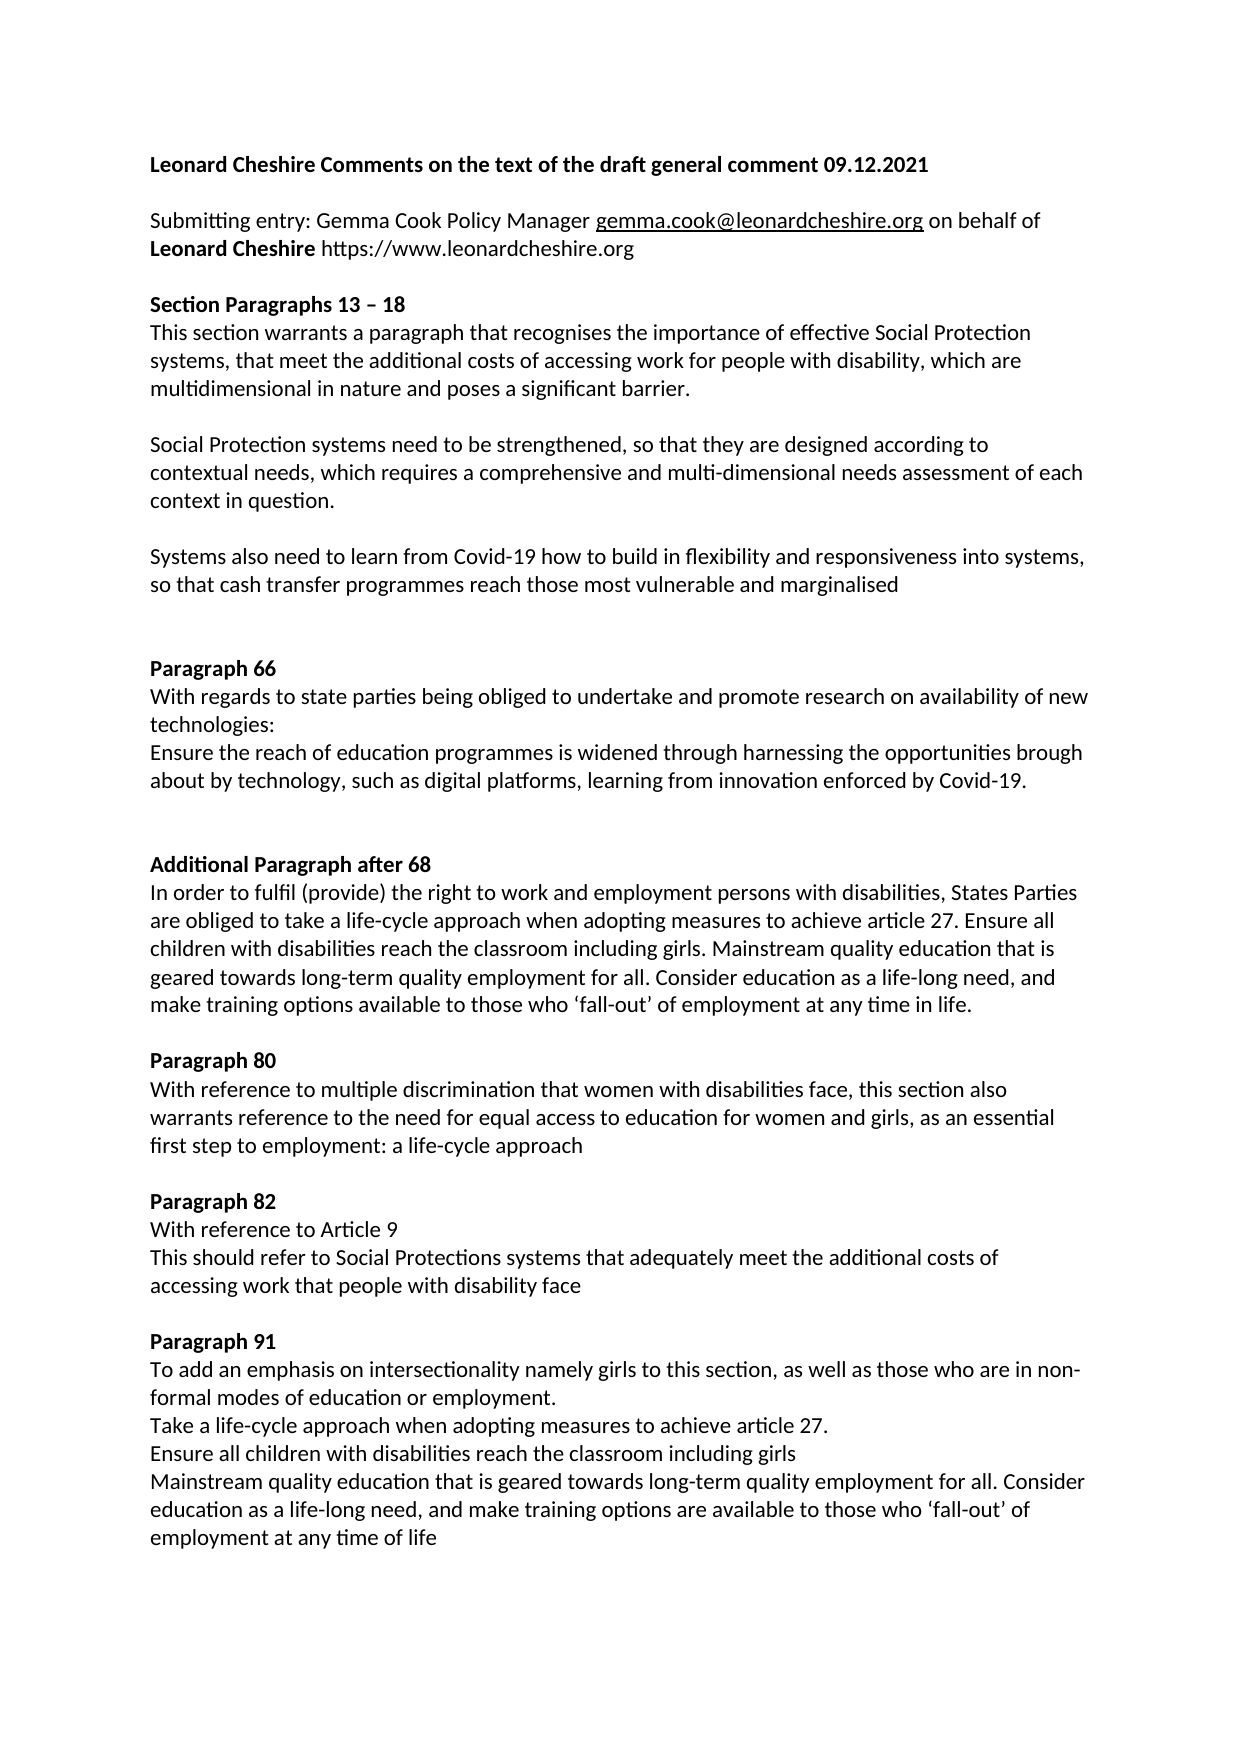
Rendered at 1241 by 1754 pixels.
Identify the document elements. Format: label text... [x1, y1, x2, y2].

text Take a life-cycle approach when adopting measures to achieve article 27. [150, 1411, 1090, 1439]
text Submitting entry: Gemma Cook Policy Manager gemma.cook@leonardcheshire.org on behalf of Leonard Cheshire https://www.leonardcheshire.org [150, 206, 1090, 262]
text Ensure all children with disabilities reach the classroom including girls [150, 1439, 1090, 1467]
text Additional Paragraph after 68 [150, 851, 1090, 878]
text Paragraph 66 [150, 654, 1090, 682]
text Paragraph 82 [150, 1187, 1090, 1215]
text Section Paragraphs 13 – 18 [150, 290, 1090, 318]
text Social Protection systems need to be strengthened, so that they are designed according to contextual needs, which requires a comprehensive and multi-dimensional needs assessment of each context in question. [150, 430, 1090, 514]
text With reference to Article 9 [150, 1215, 1090, 1243]
text Paragraph 80 [150, 1047, 1090, 1075]
text With reference to multiple discrimination that women with disabilities face, this section also warrants reference to the need for equal access to education for women and girls, as an essential first step to employment: a life-cycle approach [150, 1075, 1090, 1159]
text This section warrants a paragraph that recognises the importance of effective Social Protection systems, that meet the additional costs of accessing work for people with disability, which are multidimensional in nature and poses a significant barrier. [150, 318, 1090, 402]
text Leonard Cheshire Comments on the text of the draft general comment 09.12.2021 [150, 150, 1090, 178]
text With regards to state parties being obliged to undertake and promote research on availability of new technologies: [150, 682, 1090, 738]
text Mainstream quality education that is geared towards long-term quality employment for all. Consider education as a life-long need, and make training options are available to those who ‘fall-out’ of employment at any time of life [150, 1467, 1090, 1551]
text This should refer to Social Protections systems that adequately meet the additional costs of accessing work that people with disability face [150, 1243, 1090, 1299]
text Systems also need to learn from Covid-19 how to build in flexibility and responsiveness into systems, so that cash transfer programmes reach those most vulnerable and marginalised [150, 542, 1090, 598]
text Ensure the reach of education programmes is widened through harnessing the opportunities brough about by technology, such as digital platforms, learning from innovation enforced by Covid-19. [150, 738, 1090, 794]
text To add an emphasis on intersectionality namely girls to this section, as well as those who are in non-formal modes of education or employment. [150, 1355, 1090, 1411]
text In order to fulfil (provide) the right to work and employment persons with disabilities, States Parties are obliged to take a life-cycle approach when adopting measures to achieve article 27. Ensure all children with disabilities reach the classroom including girls. Mainstream quality education that is geared towards long-term quality employment for all. Consider education as a life-long need, and make training options available to those who ‘fall-out’ of employment at any time in life. [150, 878, 1090, 1019]
text Paragraph 91 [150, 1327, 1090, 1355]
